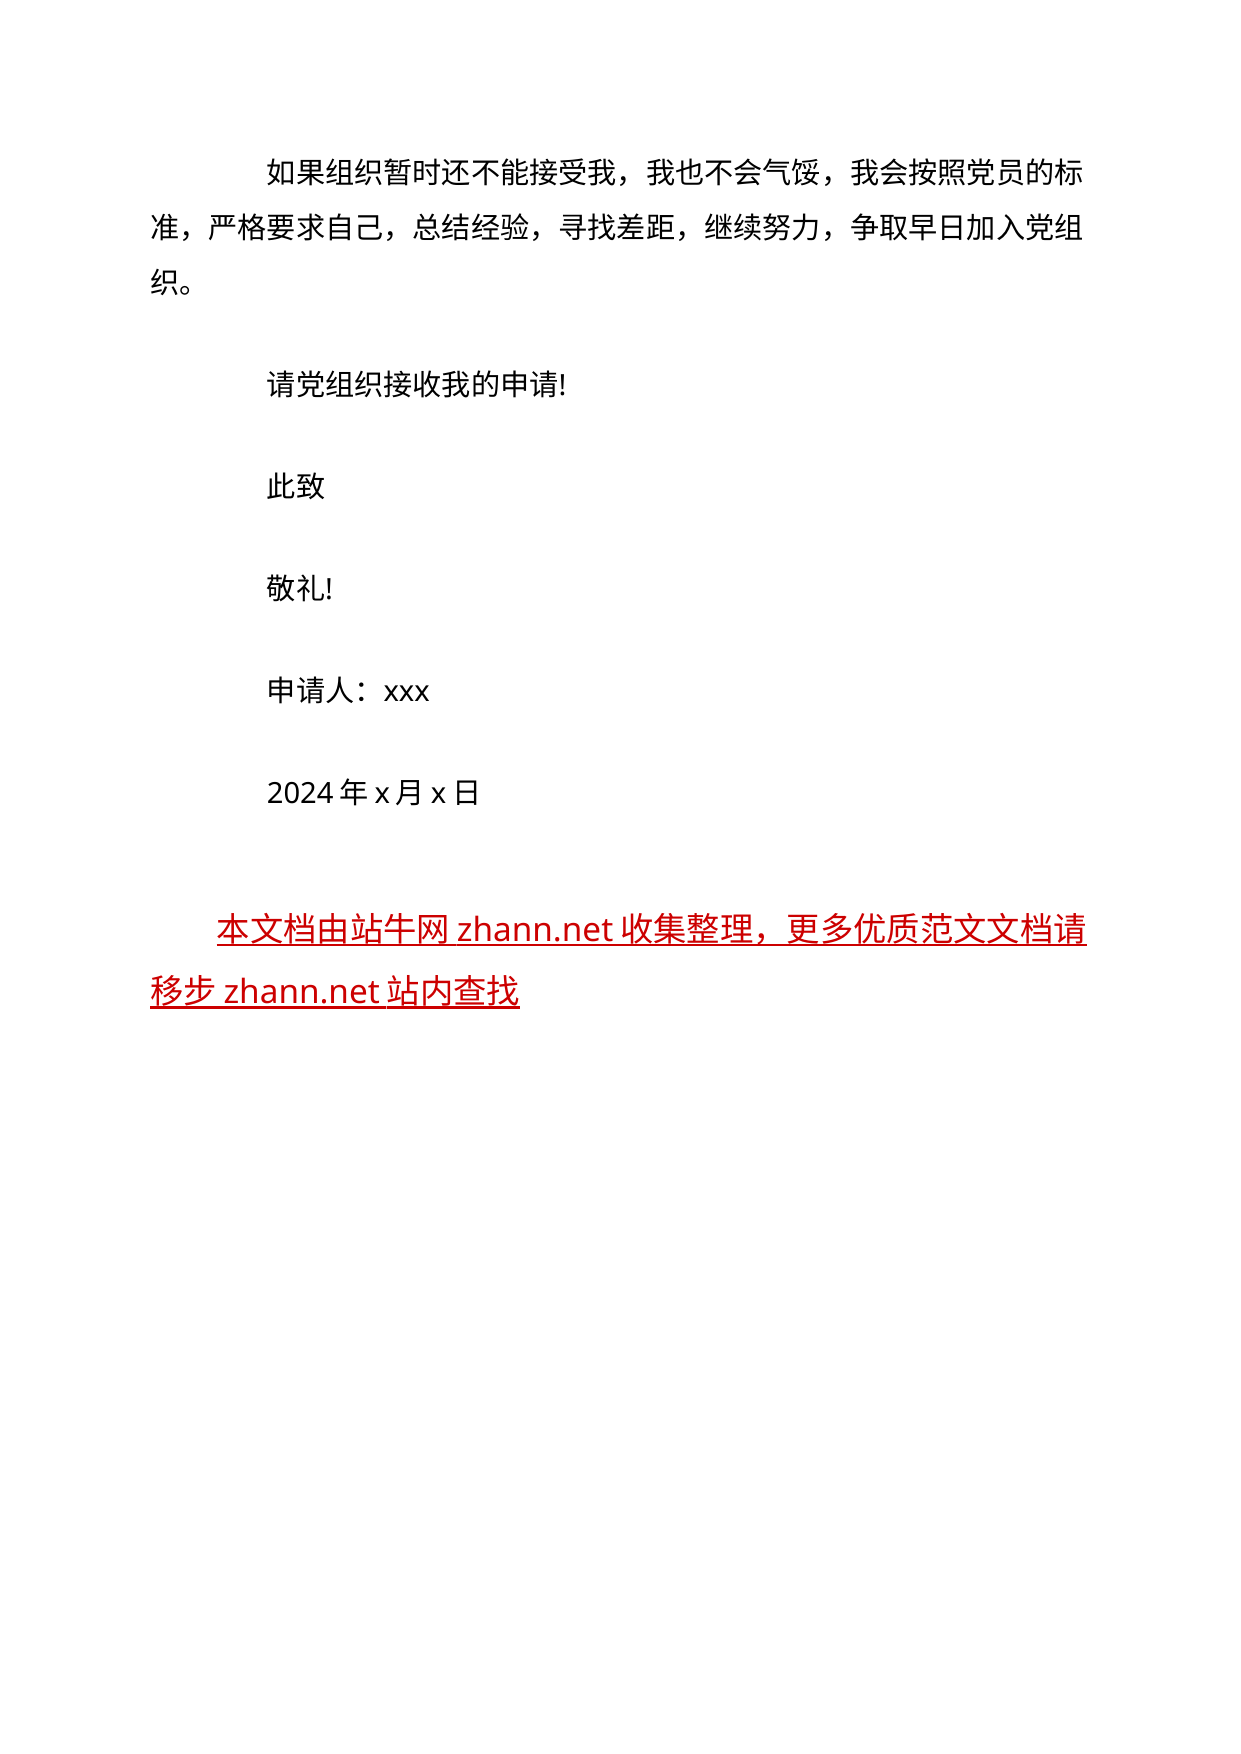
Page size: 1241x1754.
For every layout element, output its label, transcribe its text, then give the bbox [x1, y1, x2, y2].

text 2024年x月x日 [150, 769, 1090, 812]
text 此致 [150, 463, 1090, 506]
text 敬礼! [150, 565, 1090, 608]
text 本文档由站牛网zhann.net收集整理，更多优质范文文档请移步zhann.net站内查找 [150, 902, 1090, 1014]
text 请党组织接收我的申请! [150, 362, 1090, 404]
text 如果组织暂时还不能接受我，我也不会气馁，我会按照党员的标准，严格要求自己，总结经验，寻找差距，继续努力，争取早日加入党组织。 [150, 150, 1090, 302]
text 申请人：xxx [150, 667, 1090, 710]
